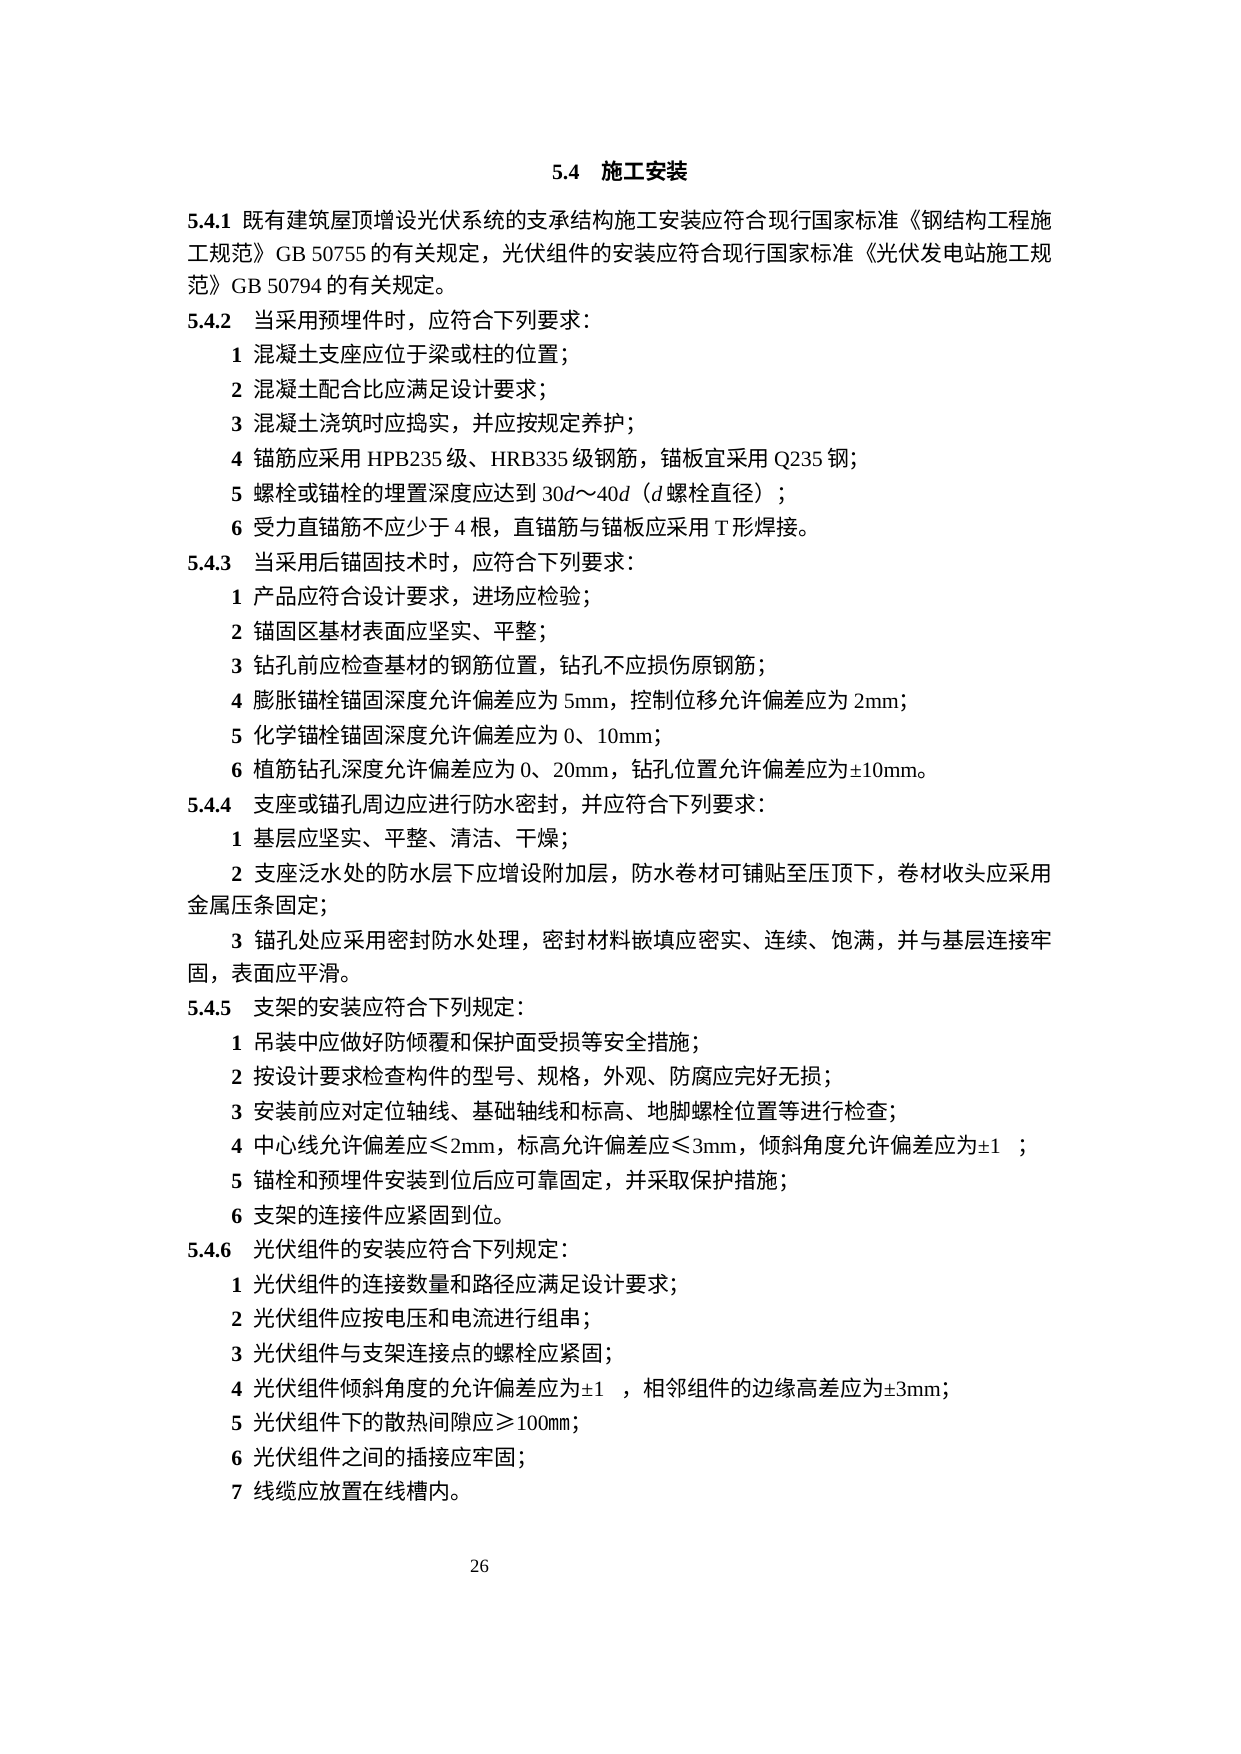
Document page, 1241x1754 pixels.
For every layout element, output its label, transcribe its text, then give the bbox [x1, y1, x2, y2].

text 5.4.1 既有建筑屋顶增设光伏系统的支承结构施工安装应符合现行国家标准《钢结构工程施工规范》GB 50755的有关规定，光伏组件的安装应符合现行国家标准《光伏发电站施工规范》GB 50794的有关规定。 [187, 203, 1053, 300]
text 3 锚孔处应采用密封防水处理，密封材料嵌填应密实、连续、饱满，并与基层连接牢固，表面应平滑。 [187, 923, 1053, 988]
text 4 膨胀锚栓锚固深度允许偏差应为5mm，控制位移允许偏差应为2mm； [187, 683, 1053, 715]
text 2 支座泛水处的防水层下应增设附加层，防水卷材可铺贴至压顶下，卷材收头应采用金属压条固定； [187, 856, 1053, 921]
text 3 光伏组件与支架连接点的螺栓应紧固； [187, 1336, 1053, 1368]
text 7 线缆应放置在线槽内。 [187, 1474, 1053, 1506]
text 3 钻孔前应检查基材的钢筋位置，钻孔不应损伤原钢筋； [187, 648, 1053, 681]
text 5.4.5 支架的安装应符合下列规定： [187, 990, 1053, 1022]
text 6 植筋钻孔深度允许偏差应为0、20mm，钻孔位置允许偏差应为±10mm。 [187, 752, 1053, 784]
text 5 螺栓或锚栓的埋置深度应达到30d～40d（d螺栓直径）； [187, 475, 1053, 508]
text 5 化学锚栓锚固深度允许偏差应为0、10mm； [187, 717, 1053, 750]
text 4 中心线允许偏差应≤2mm，标高允许偏差应≤3mm，倾斜角度允许偏差应为±1； [187, 1128, 1053, 1161]
text 6 受力直锚筋不应少于4根，直锚筋与锚板应采用T形焊接。 [187, 510, 1053, 542]
text 4 光伏组件倾斜角度的允许偏差应为±1，相邻组件的边缘高差应为±3mm； [187, 1370, 1053, 1403]
text 2 锚固区基材表面应坚实、平整； [187, 613, 1053, 646]
text 1 吊装中应做好防倾覆和保护面受损等安全措施； [187, 1024, 1053, 1057]
text 5.4.4 支座或锚孔周边应进行防水密封，并应符合下列要求： [187, 786, 1053, 819]
text 6 光伏组件之间的插接应牢固； [187, 1439, 1053, 1472]
text 2 按设计要求检查构件的型号、规格，外观、防腐应完好无损； [187, 1059, 1053, 1091]
text 1 光伏组件的连接数量和路径应满足设计要求； [187, 1266, 1053, 1299]
text 5.4.2 当采用预埋件时，应符合下列要求： [187, 302, 1053, 335]
text 1 产品应符合设计要求，进场应检验； [187, 579, 1053, 611]
text 3 安装前应对定位轴线、基础轴线和标高、地脚螺栓位置等进行检查； [187, 1093, 1053, 1126]
text 5.4.6 光伏组件的安装应符合下列规定： [187, 1232, 1053, 1264]
text 5 光伏组件下的散热间隙应≥100㎜； [187, 1405, 1053, 1437]
text 2 光伏组件应按电压和电流进行组串； [187, 1301, 1053, 1333]
text 2 混凝土配合比应满足设计要求； [187, 371, 1053, 404]
text 3 混凝土浇筑时应捣实，并应按规定养护； [187, 406, 1053, 438]
subtitle 5.4 施工安装 [187, 154, 1053, 186]
text 1 基层应坚实、平整、清洁、干燥； [187, 821, 1053, 853]
text 6 支架的连接件应紧固到位。 [187, 1197, 1053, 1230]
text 5.4.3 当采用后锚固技术时，应符合下列要求： [187, 544, 1053, 577]
text 4 锚筋应采用HPB235级、HRB335级钢筋，锚板宜采用Q235钢； [187, 441, 1053, 473]
text 1 混凝土支座应位于梁或柱的位置； [187, 337, 1053, 369]
text 5 锚栓和预埋件安装到位后应可靠固定，并采取保护措施； [187, 1163, 1053, 1195]
